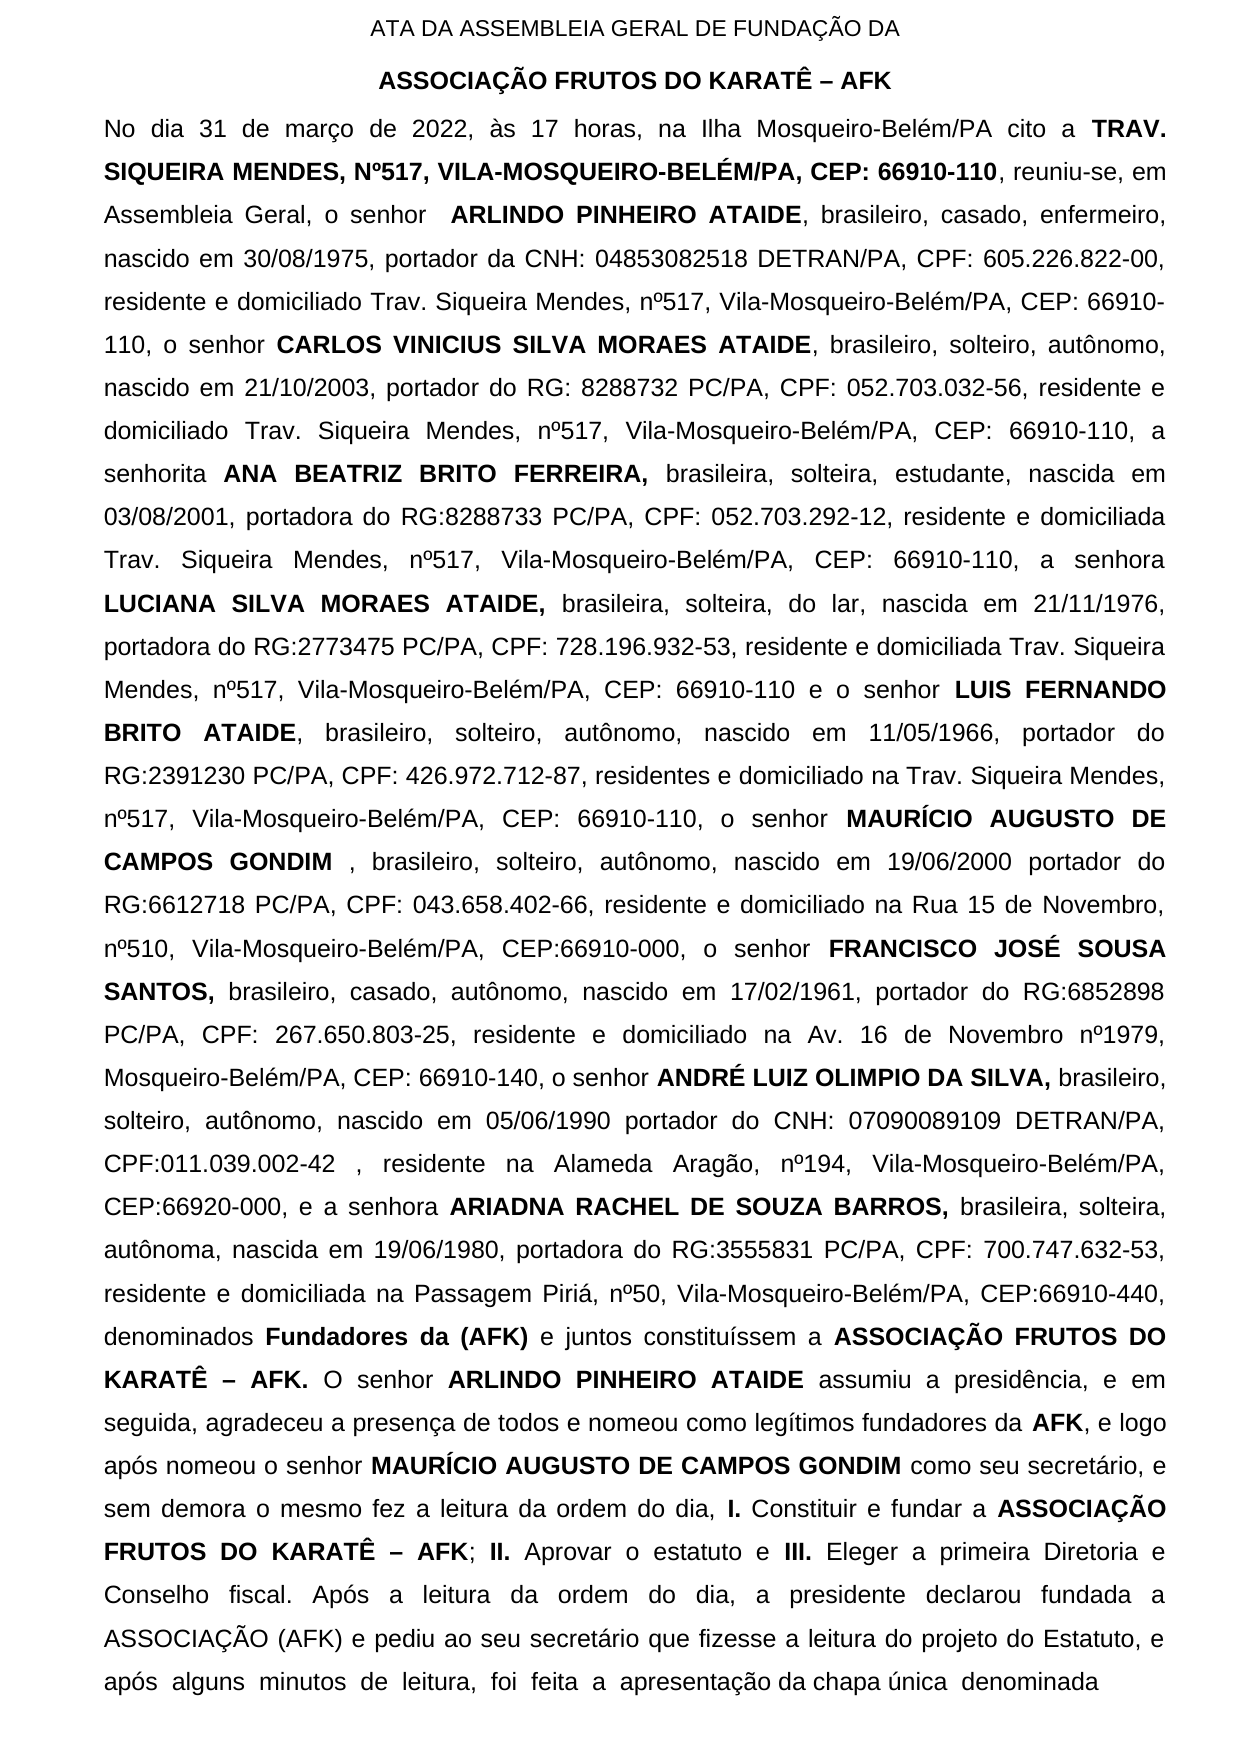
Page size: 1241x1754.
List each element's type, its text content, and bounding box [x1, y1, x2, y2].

text No dia 31 de março de 2022, às 17 horas, na Ilha Mosqueiro-Belém/PA cito a TRAV. SIQUEIRA MENDES, Nº517, VILA-MOSQUEIRO-BELÉM/PA, CEP: 66910-110, reuniu-se, em Assembleia Geral, o senhor ARLINDO PINHEIRO ATAIDE, brasileiro, casado, enfermeiro, nascido em 30/08/1975, portador da CNH: 04853082518 DETRAN/PA, CPF: 605.226.822-00, residente e domiciliado Trav. Siqueira Mendes, nº517, Vila-Mosqueiro-Belém/PA, CEP: 66910-110, o senhor CARLOS VINICIUS SILVA MORAES ATAIDE, brasileiro, solteiro, autônomo, nascido em 21/10/2003, portador do RG: 8288732 PC/PA, CPF: 052.703.032-56, residente e domiciliado Trav. Siqueira Mendes, nº517, Vila-Mosqueiro-Belém/PA, CEP: 66910-110, a senhorita ANA BEATRIZ BRITO FERREIRA, brasileira, solteira, estudante, nascida em 03/08/2001, portadora do RG:8288733 PC/PA, CPF: 052.703.292-12, residente e domiciliada Trav. Siqueira Mendes, nº517, Vila-Mosqueiro-Belém/PA, CEP: 66910-110, a senhora LUCIANA SILVA MORAES ATAIDE, brasileira, solteira, do lar, nascida em 21/11/1976, portadora do RG:2773475 PC/PA, CPF: 728.196.932-53, residente e domiciliada Trav. Siqueira Mendes, nº517, Vila-Mosqueiro-Belém/PA, CEP: 66910-110 e o senhor LUIS FERNANDO BRITO ATAIDE, brasileiro, solteiro, autônomo, nascido em 11/05/1966, portador do RG:2391230 PC/PA, CPF: 426.972.712-87, residentes e domiciliado na Trav. Siqueira Mendes, nº517, Vila-Mosqueiro-Belém/PA, CEP: 66910-110, o senhor MAURÍCIO AUGUSTO DE CAMPOS GONDIM , brasileiro, solteiro, autônomo, nascido em 19/06/2000 portador do RG:6612718 PC/PA, CPF: 043.658.402-66, residente e domiciliado na Rua 15 de Novembro, nº510, Vila-Mosqueiro-Belém/PA, CEP:66910-000, o senhor FRANCISCO JOSÉ SOUSA SANTOS, brasileiro, casado, autônomo, nascido em 17/02/1961, portador do RG:6852898 PC/PA, CPF: 267.650.803-25, residente e domiciliado na Av. 16 de Novembro nº1979, Mosqueiro-Belém/PA, CEP: 66910-140, o senhor ANDRÉ LUIZ OLIMPIO DA SILVA, brasileiro, solteiro, autônomo, nascido em 05/06/1990 portador do CNH: 07090089109 DETRAN/PA, CPF:011.039.002-42 , residente na Alameda Aragão, nº194, Vila-Mosqueiro-Belém/PA, CEP:66920-000, e a senhora ARIADNA RACHEL DE SOUZA BARROS, brasileira, solteira, autônoma, nascida em 19/06/1980, portadora do RG:3555831 PC/PA, CPF: 700.747.632-53, residente e domiciliada na Passagem Piriá, nº50, Vila-Mosqueiro-Belém/PA, CEP:66910-440, denominados Fundadores da (AFK) e juntos constituíssem a ASSOCIAÇÃO FRUTOS DO KARATÊ – AFK. O senhor ARLINDO PINHEIRO ATAIDE assumiu a presidência, e em seguida, agradeceu a presença de todos e nomeou como legítimos fundadores da AFK, e logo após nomeou o senhor MAURÍCIO AUGUSTO DE CAMPOS GONDIM como seu secretário, e sem demora o mesmo fez a leitura da ordem do dia, I. Constituir e fundar a ASSOCIAÇÃO FRUTOS DO KARATÊ – AFK; II. Aprovar o estatuto e III. Eleger a primeira Diretoria e Conselho fiscal. Após a leitura da ordem do dia, a presidente declarou fundada a ASSOCIAÇÃO (AFK) e pediu ao seu secretário que fizesse a leitura do projeto do Estatuto, e após alguns minutos de leitura, foi feita a apresentação da chapa única denominada [103, 114, 1167, 1696]
